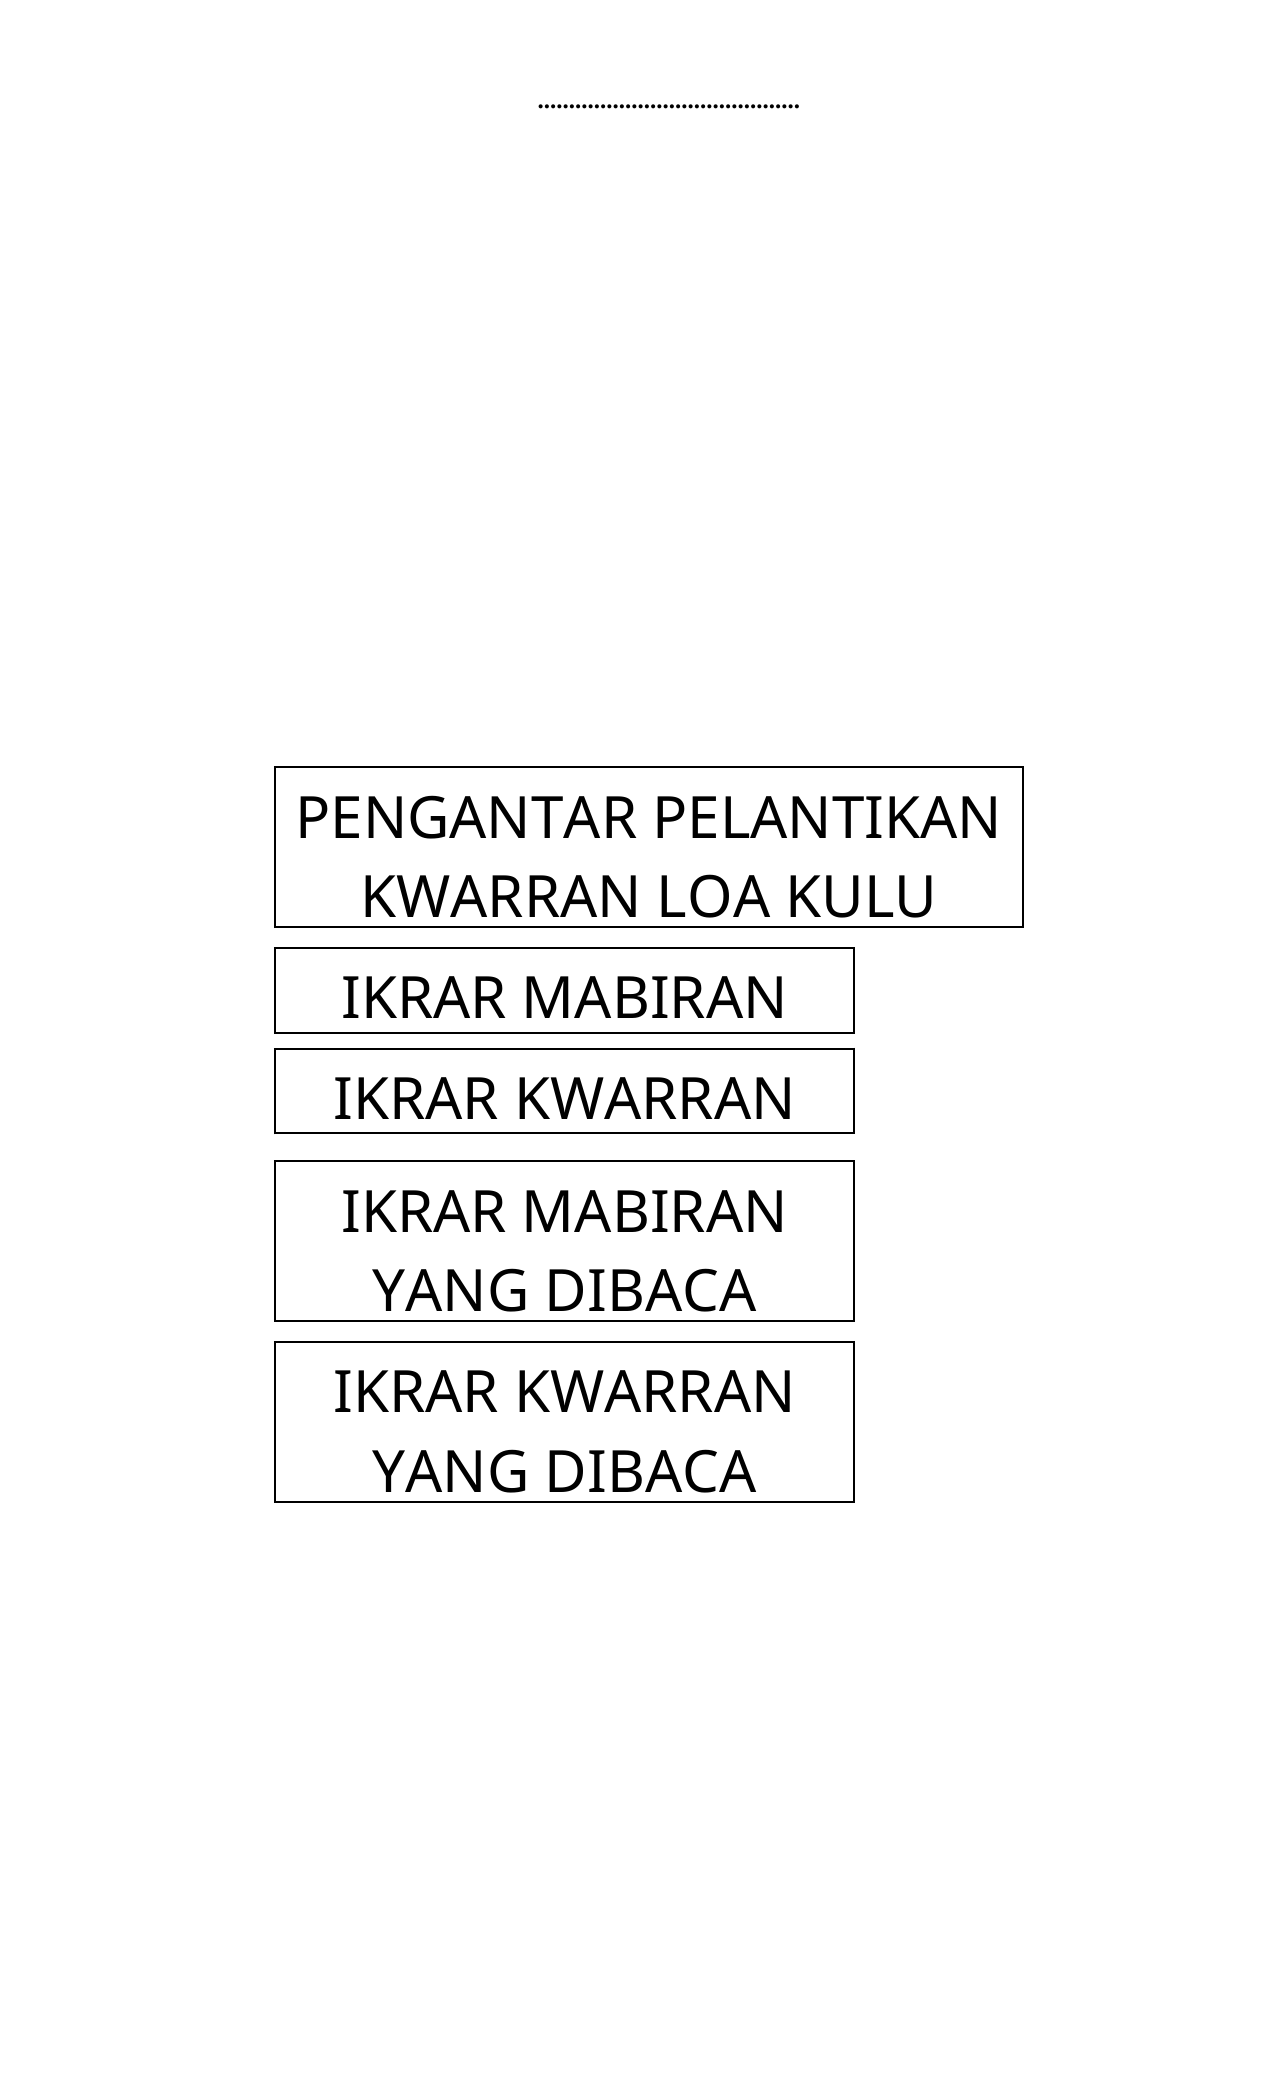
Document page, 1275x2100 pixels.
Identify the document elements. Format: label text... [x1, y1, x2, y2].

text .......................................... [125, 85, 1212, 114]
